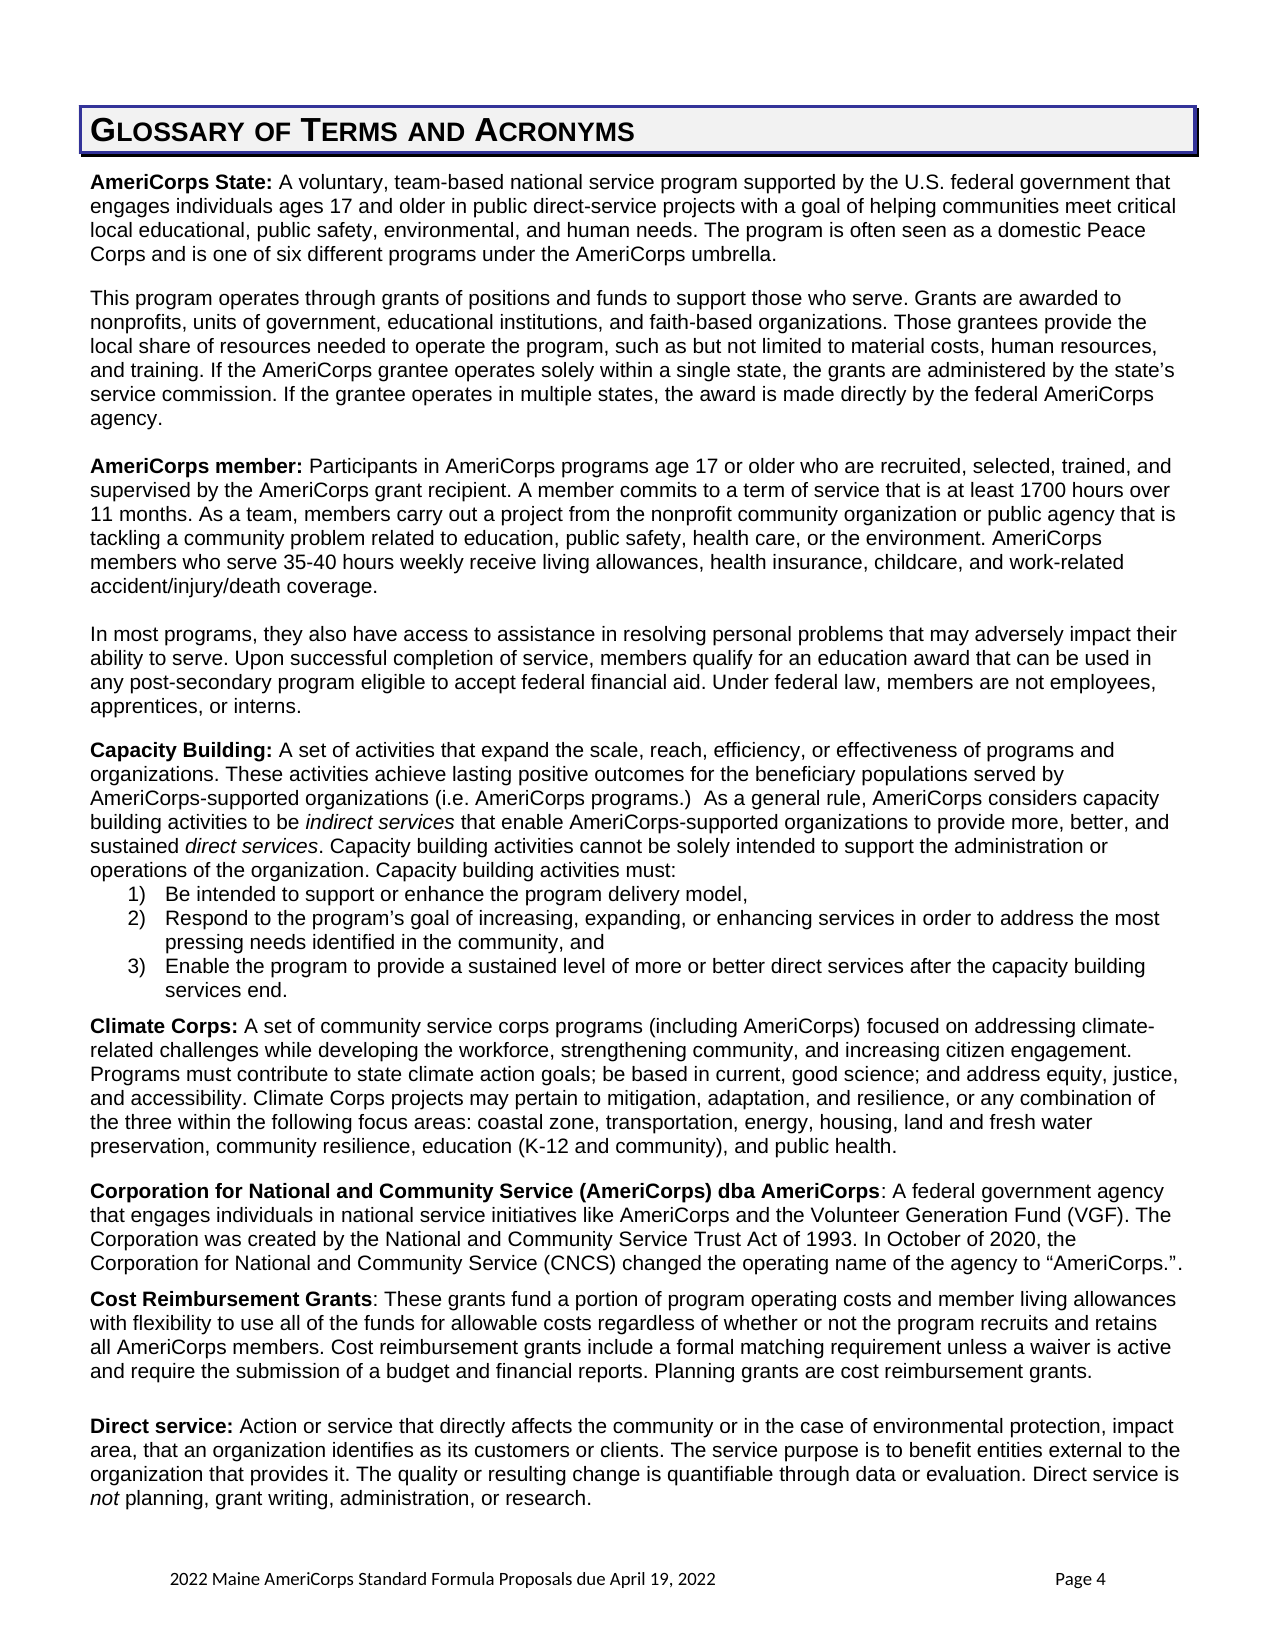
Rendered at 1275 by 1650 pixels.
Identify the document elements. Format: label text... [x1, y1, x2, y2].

text AmeriCorps State: A voluntary, team-based national service program supported by the U.S. federal government that engages individuals ages 17 and older in public direct-service projects with a goal of helping communities meet critical local educational, public safety, environmental, and human needs. The program is often seen as a domestic Peace Corps and is one of six different programs under the AmeriCorps umbrella. [90, 169, 1185, 265]
text Capacity Building: A set of activities that expand the scale, reach, efficiency, or effectiveness of programs and organizations. These activities achieve lasting positive outcomes for the beneficiary populations served by AmeriCorps-supported organizations (i.e. AmeriCorps programs.) As a general rule, AmeriCorps considers capacity building activities to be indirect services that enable AmeriCorps-supported organizations to provide more, better, and sustained direct services. Capacity building activities cannot be solely intended to support the administration or operations of the organization. Capacity building activities must: [90, 738, 1185, 882]
list Respond to the program’s goal of increasing, expanding, or enhancing services in order to address the most pressing needs identified in the community, and [127, 906, 1185, 954]
text AmeriCorps member: Participants in AmeriCorps programs age 17 or older who are recruited, selected, trained, and supervised by the AmeriCorps grant recipient. A member commits to a term of service that is at least 1700 hours over 11 months. As a team, members carry out a project from the nonprofit community organization or public agency that is tackling a community problem related to education, public safety, health care, or the environment. AmeriCorps members who serve 35-40 hours weekly receive living allowances, health insurance, childcare, and work-related accident/injury/death coverage. [90, 454, 1185, 598]
text Cost Reimbursement Grants: These grants fund a portion of program operating costs and member living allowances with flexibility to use all of the funds for allowable costs regardless of whether or not the program recruits and retains all AmeriCorps members. Cost reimbursement grants include a formal matching requirement unless a waiver is active and require the submission of a budget and financial reports. Planning grants are cost reimbursement grants. [90, 1287, 1185, 1383]
list Enable the program to provide a sustained level of more or better direct services after the capacity building services end. [127, 954, 1185, 1002]
text Climate Corps: A set of community service corps programs (including AmeriCorps) focused on addressing climate-related challenges while developing the workforce, strengthening community, and increasing citizen engagement. Programs must contribute to state climate action goals; be based in current, good science; and address equity, justice, and accessibility. Climate Corps projects may pertain to mitigation, adaptation, and resilience, or any combination of the three within the following focus areas: coastal zone, transportation, energy, housing, land and fresh water preservation, community resilience, education (K-12 and community), and public health. [90, 1014, 1185, 1158]
text In most programs, they also have access to assistance in resolving personal problems that may adversely impact their ability to serve. Upon successful completion of service, members qualify for an education award that can be used in any post-secondary program eligible to accept federal financial aid. Under federal law, members are not employees, apprentices, or interns. [90, 622, 1185, 717]
text This program operates through grants of positions and funds to support those who serve. Grants are awarded to nonprofits, units of government, educational institutions, and faith-based organizations. Those grantees provide the local share of resources needed to operate the program, such as but not limited to material costs, human resources, and training. If the AmeriCorps grantee operates solely within a single state, the grants are administered by the state’s service commission. If the grantee operates in multiple states, the award is made directly by the federal AmeriCorps agency. [90, 286, 1185, 430]
list Be intended to support or enhance the program delivery model, [127, 882, 1185, 906]
text Corporation for National and Community Service (AmeriCorps) dba AmeriCorps: A federal government agency that engages individuals in national service initiatives like AmeriCorps and the Volunteer Generation Fund (VGF). The Corporation was created by the National and Community Service Trust Act of 1993. In October of 2020, the Corporation for National and Community Service (CNCS) changed the operating name of the agency to “AmeriCorps.”. [90, 1179, 1185, 1275]
subtitle Glossary of Terms and Acronyms [82, 108, 1193, 151]
text Direct service: Action or service that directly affects the community or in the case of environmental protection, impact area, that an organization identifies as its customers or clients. The service purpose is to benefit entities external to the organization that provides it. The quality or resulting change is quantifiable through data or evaluation. Direct service is not planning, grant writing, administration, or research. [90, 1414, 1185, 1510]
